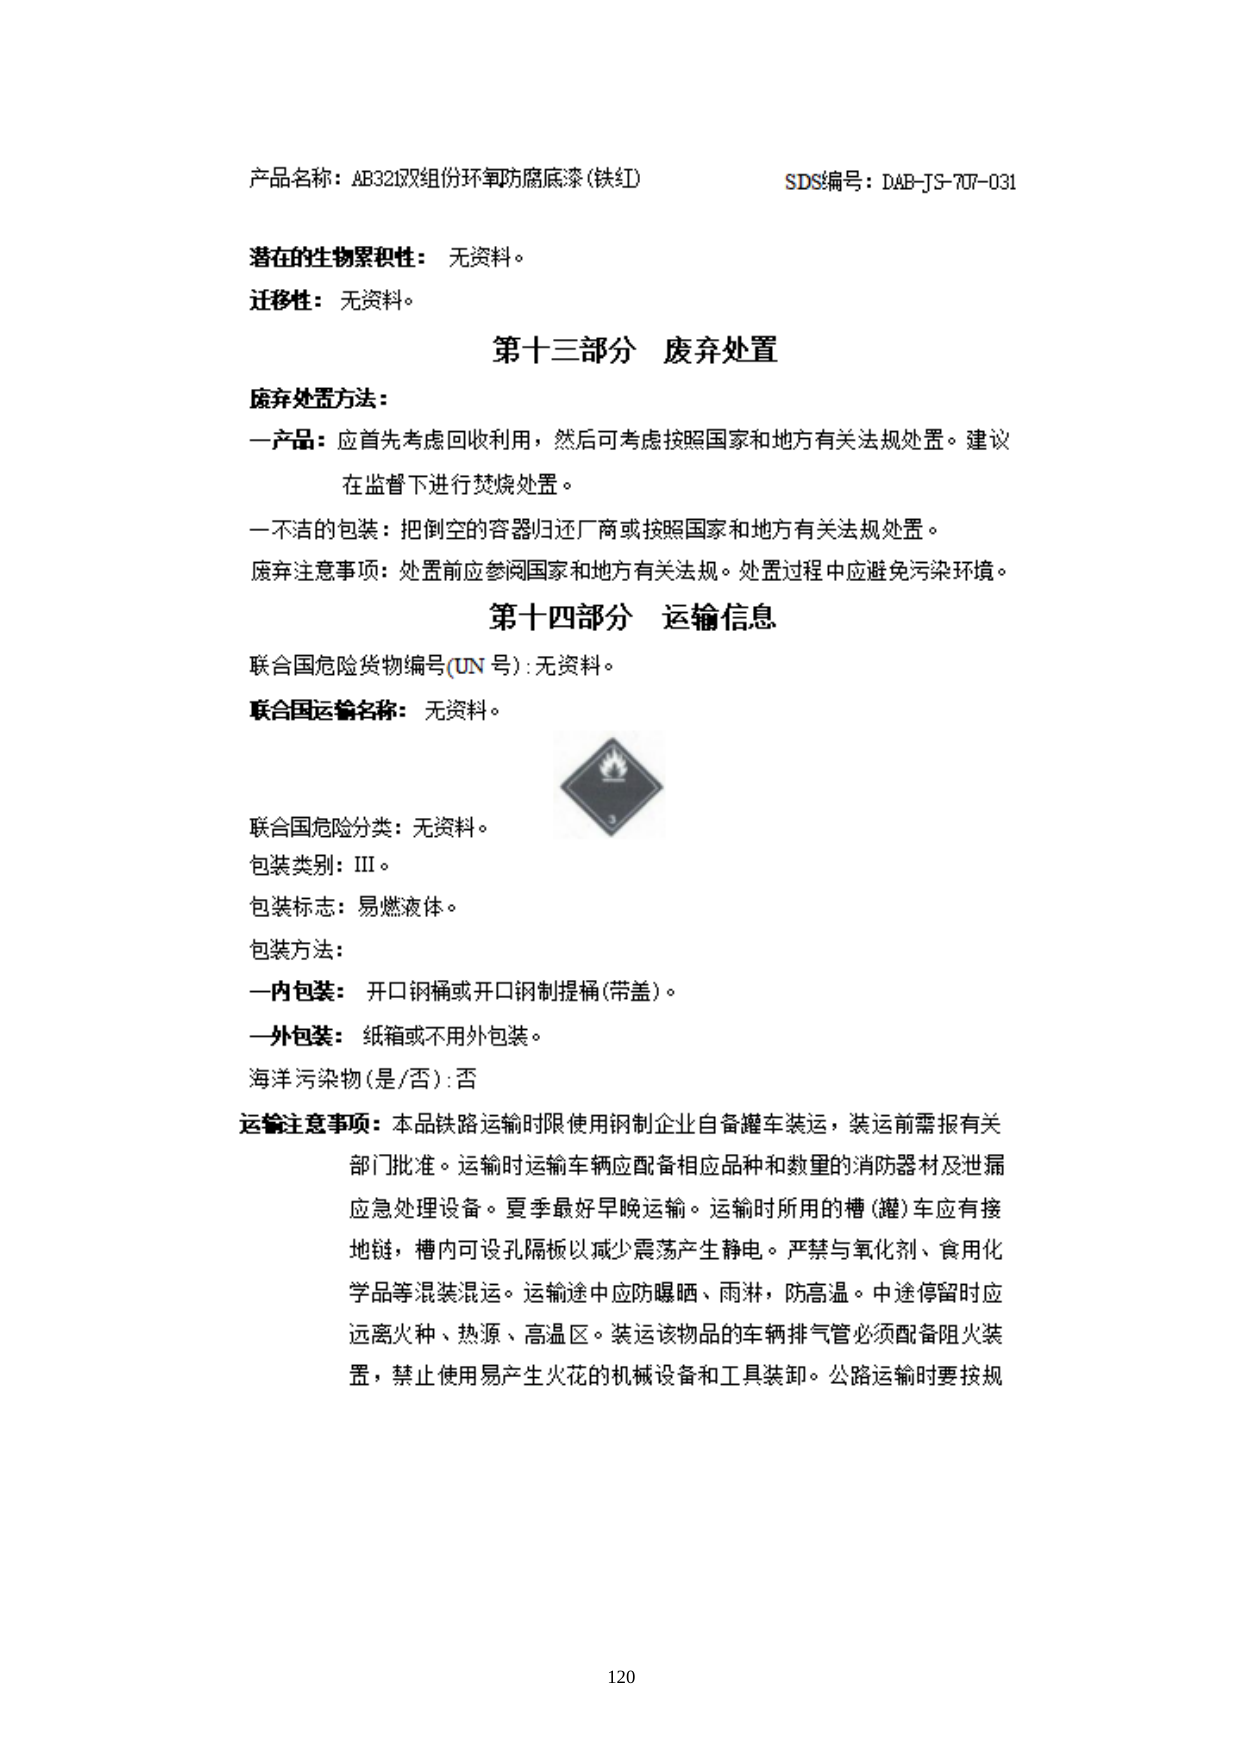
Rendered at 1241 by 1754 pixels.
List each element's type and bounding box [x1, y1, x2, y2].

picture [146, 164, 1097, 1458]
